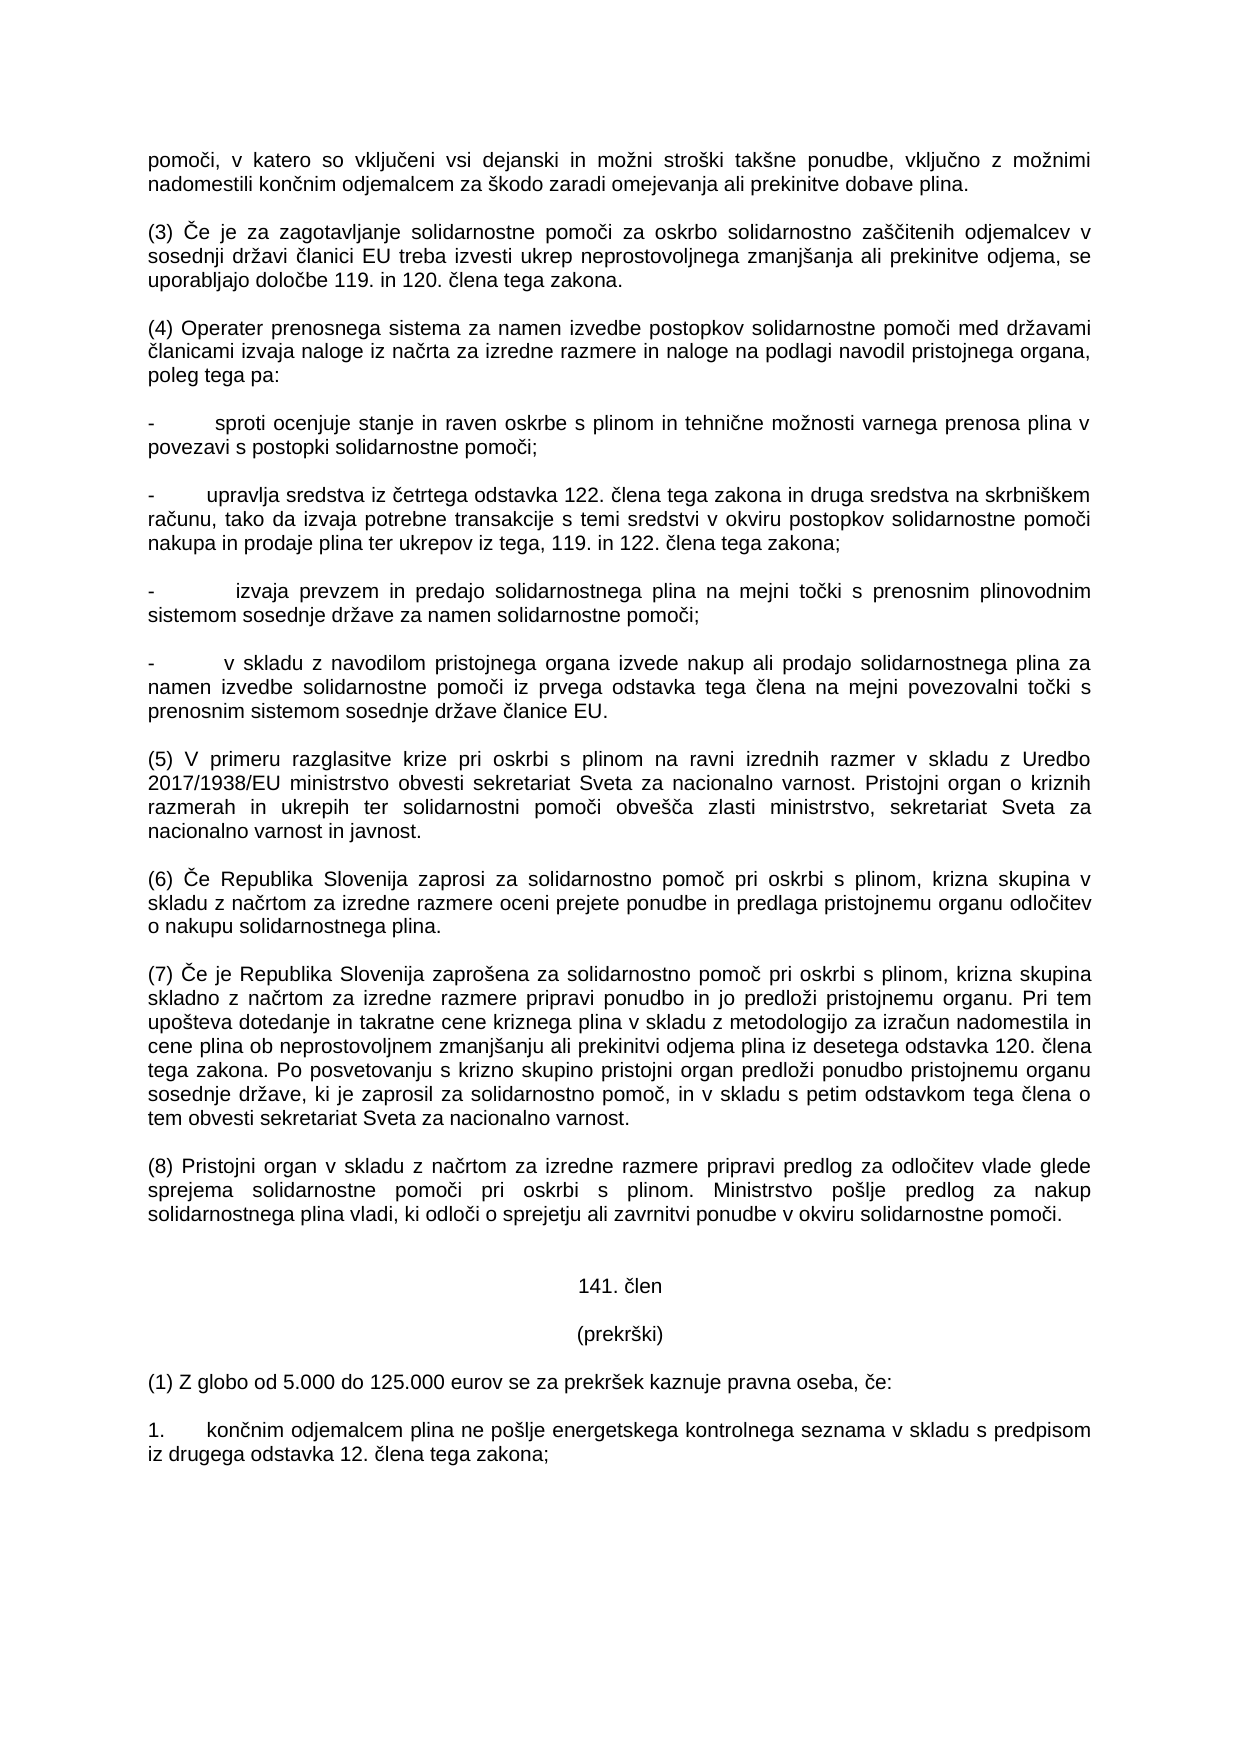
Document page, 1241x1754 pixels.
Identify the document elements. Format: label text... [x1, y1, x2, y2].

text (3) Če je za zagotavljanje solidarnostne pomoči za oskrbo solidarnostno zaščitenih odjemalcev v sosednji državi članici EU treba izvesti ukrep neprostovoljnega zmanjšanja ali prekinitve odjema, se uporabljajo določbe 119. in 120. člena tega zakona. [148, 219, 1093, 291]
text (1) Z globo od 5.000 do 125.000 eurov se za prekršek kaznuje pravna oseba, če: [148, 1369, 1093, 1393]
text - v skladu z navodilom pristojnega organa izvede nakup ali prodajo solidarnostnega plina za namen izvedbe solidarnostne pomoči iz prvega odstavka tega člena na mejni povezovalni točki s prenosnim sistemom sosednje države članice EU. [148, 651, 1093, 723]
text (8) Pristojni organ v skladu z načrtom za izredne razmere pripravi predlog za odločitev vlade glede sprejema solidarnostne pomoči pri oskrbi s plinom. Ministrstvo pošlje predlog za nakup solidarnostnega plina vladi, ki odloči o sprejetju ali zavrnitvi ponudbe v okviru solidarnostne pomoči. [148, 1154, 1093, 1226]
text - izvaja prevzem in predajo solidarnostnega plina na mejni točki s prenosnim plinovodnim sistemom sosednje države za namen solidarnostne pomoči; [148, 579, 1093, 627]
text 141. člen [148, 1274, 1093, 1298]
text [148, 148, 1093, 196]
text (6) Če Republika Slovenija zaprosi za solidarnostno pomoč pri oskrbi s plinom, krizna skupina v skladu z načrtom za izredne razmere oceni prejete ponudbe in predlaga pristojnemu organu odločitev o nakupu solidarnostnega plina. [148, 866, 1093, 938]
text - upravlja sredstva iz četrtega odstavka 122. člena tega zakona in druga sredstva na skrbniškem računu, tako da izvaja potrebne transakcije s temi sredstvi v okviru postopkov solidarnostne pomoči nakupa in prodaje plina ter ukrepov iz tega, 119. in 122. člena tega zakona; [148, 483, 1093, 555]
text (4) Operater prenosnega sistema za namen izvedbe postopkov solidarnostne pomoči med državami članicami izvaja naloge iz načrta za izredne razmere in naloge na podlagi navodil pristojnega organa, poleg tega pa: [148, 315, 1093, 387]
text (7) Če je Republika Slovenija zaprošena za solidarnostno pomoč pri oskrbi s plinom, krizna skupina skladno z načrtom za izredne razmere pripravi ponudbo in jo predloži pristojnemu organu. Pri tem upošteva dotedanje in takratne cene kriznega plina v skladu z metodologijo za izračun nadomestila in cene plina ob neprostovoljnem zmanjšanju ali prekinitvi odjema plina iz desetega odstavka 120. člena tega zakona. Po posvetovanju s krizno skupino pristojni organ predloži ponudbo pristojnemu organu sosednje države, ki je zaprosil za solidarnostno pomoč, in v skladu s petim odstavkom tega člena o tem obvesti sekretariat Sveta za nacionalno varnost. [148, 962, 1093, 1130]
text (5) V primeru razglasitve krize pri oskrbi s plinom na ravni izrednih razmer v skladu z Uredbo 2017/1938/EU ministrstvo obvesti sekretariat Sveta za nacionalno varnost. Pristojni organ o kriznih razmerah in ukrepih ter solidarnostni pomoči obvešča zlasti ministrstvo, sekretariat Sveta za nacionalno varnost in javnost. [148, 747, 1093, 842]
text - sproti ocenjuje stanje in raven oskrbe s plinom in tehnične možnosti varnega prenosa plina v povezavi s postopki solidarnostne pomoči; [148, 411, 1093, 459]
text (prekrški) [148, 1322, 1093, 1346]
text 1. končnim odjemalcem plina ne pošlje energetskega kontrolnega seznama v skladu s predpisom iz drugega odstavka 12. člena tega zakona; [148, 1417, 1093, 1465]
